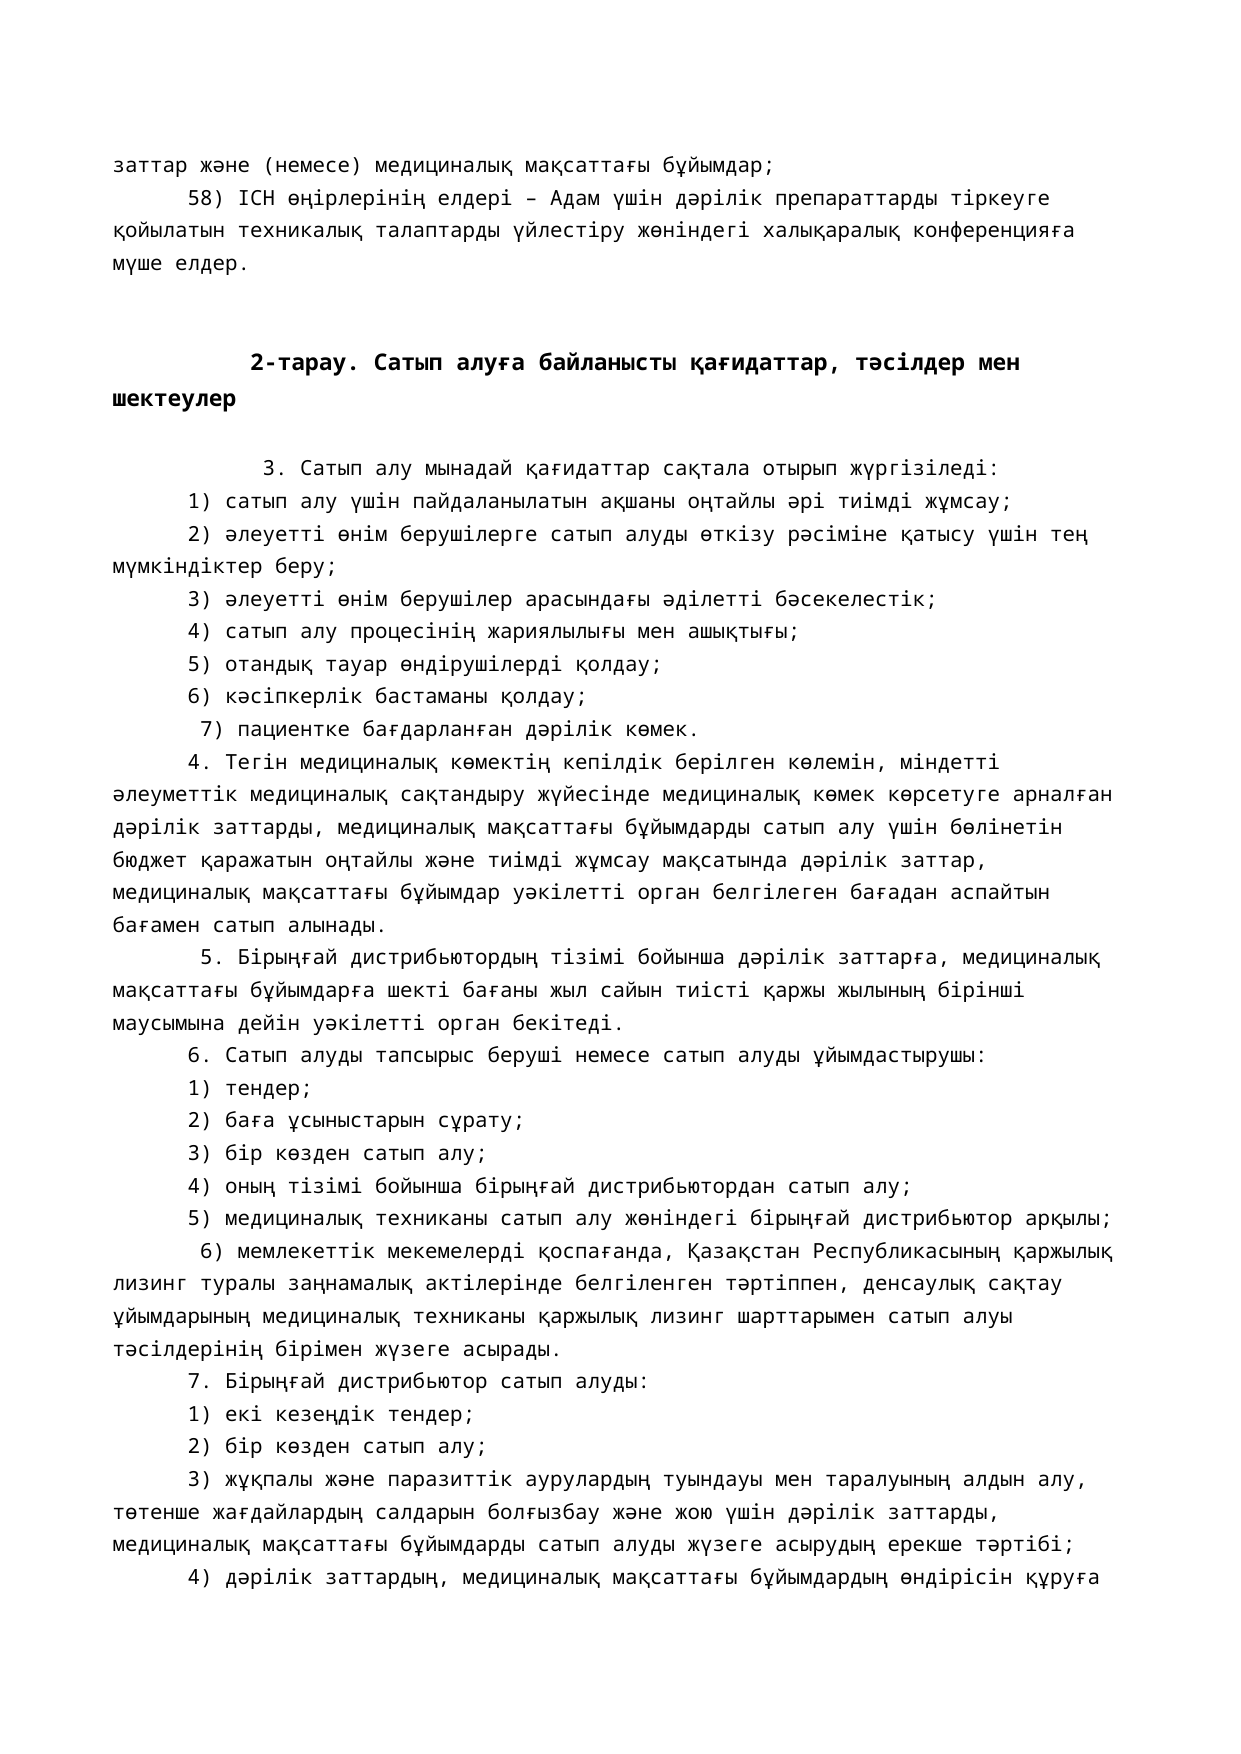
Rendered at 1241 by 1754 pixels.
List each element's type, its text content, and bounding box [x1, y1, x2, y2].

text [112, 453, 1128, 1590]
text 2-тарау. Сатып алуға байланысты қағидаттар, тәсілдер мен шектеулер [112, 346, 1128, 449]
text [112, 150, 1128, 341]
